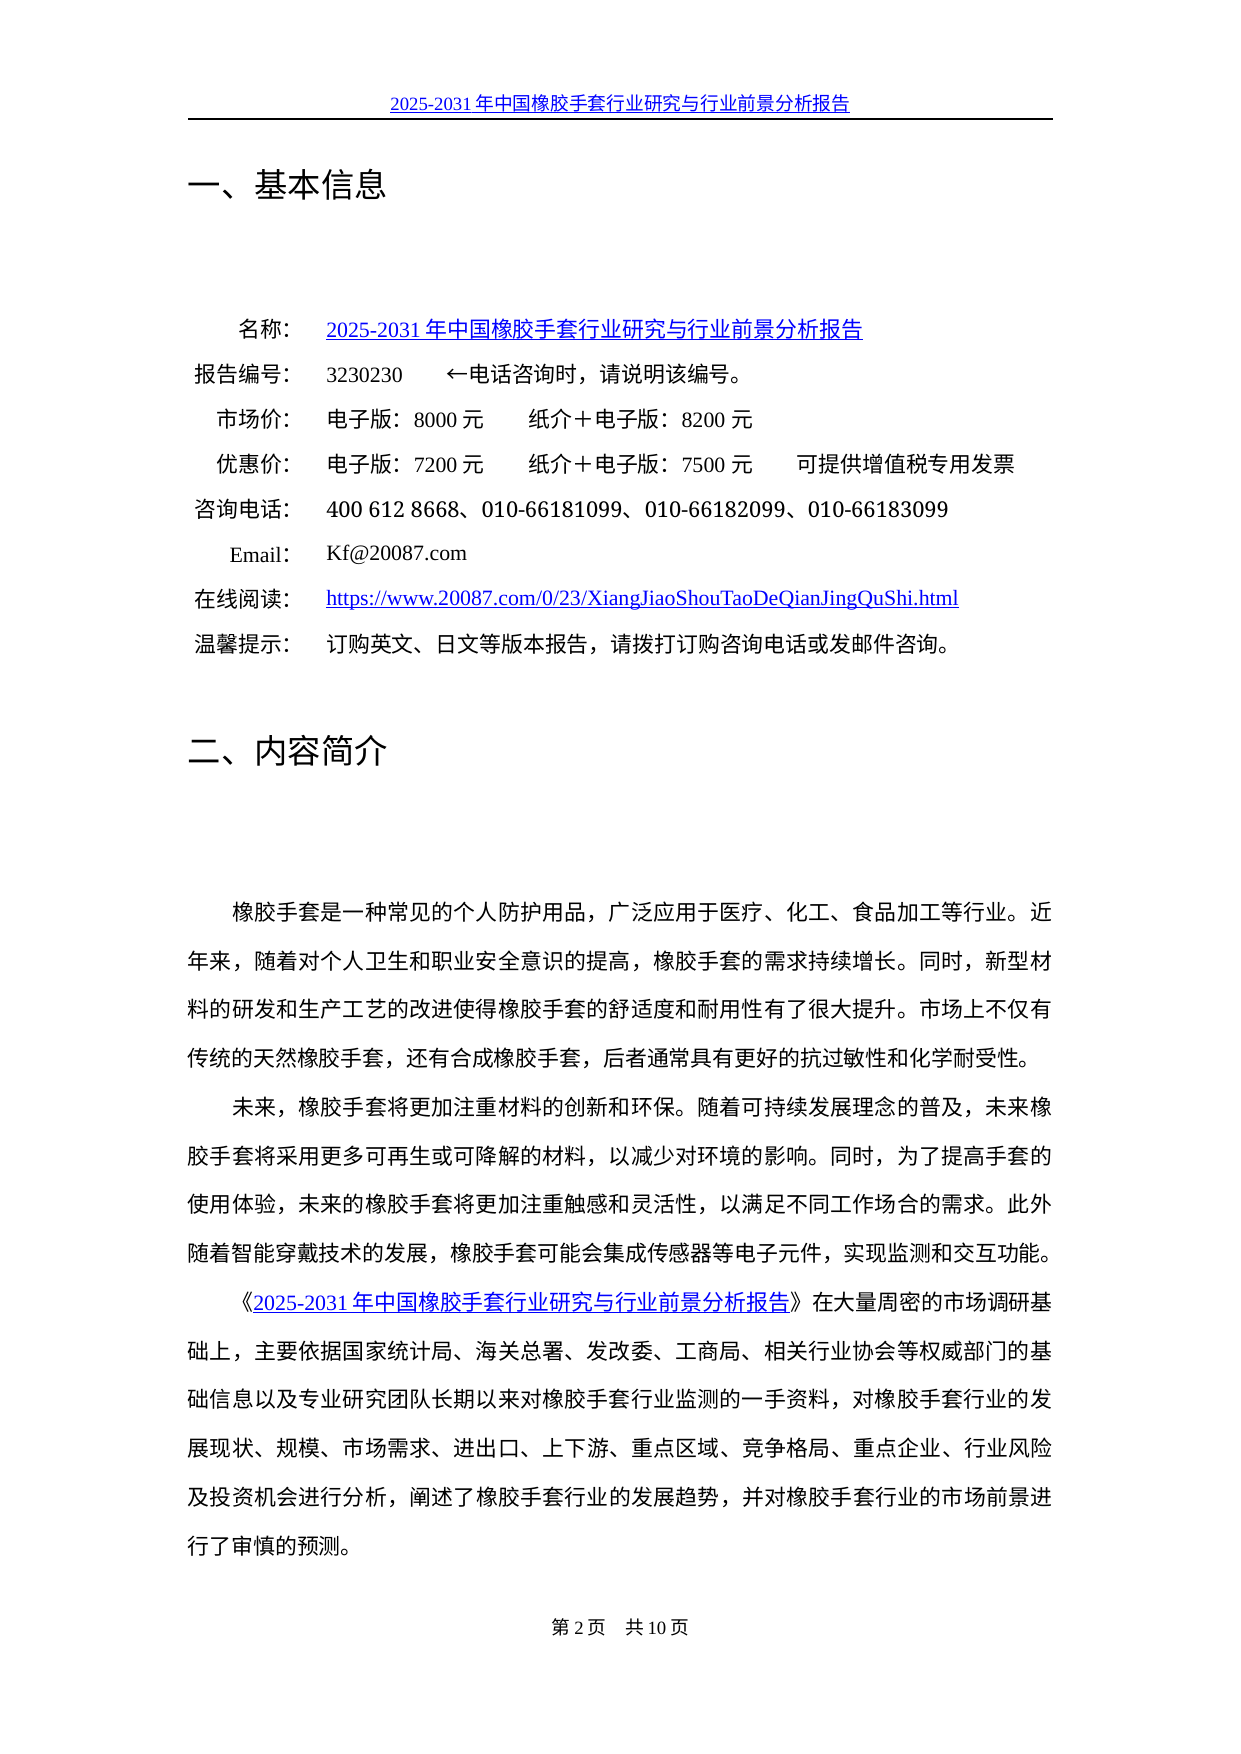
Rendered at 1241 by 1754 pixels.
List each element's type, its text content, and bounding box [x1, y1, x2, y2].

table_header 名称： [167, 312, 315, 357]
table_cell 温馨提示： [167, 627, 315, 672]
table_cell 电子版：8000 元 纸介＋电子版：8200 元 [315, 402, 1073, 447]
table_cell 优惠价： [167, 447, 315, 492]
table_cell 市场价： [167, 402, 315, 447]
table_cell 在线阅读： [167, 582, 315, 627]
table_header 2025-2031年中国橡胶手套行业研究与行业前景分析报告 [315, 312, 1073, 357]
table_cell 400 612 8668、010-66181099、010-66182099、010-66183099 [315, 492, 1073, 537]
table_cell 3230230 ←电话咨询时，请说明该编号。 [315, 357, 1073, 402]
table_cell Kf@20087.com [315, 537, 1073, 582]
title 二、内容简介 [187, 717, 1053, 782]
table_cell 报告编号： [167, 357, 315, 402]
table_cell Email： [167, 537, 315, 582]
table_cell 订购英文、日文等版本报告，请拨打订购咨询电话或发邮件咨询。 [315, 627, 1073, 672]
table_cell 咨询电话： [167, 492, 315, 537]
table_cell 电子版：7200 元 纸介＋电子版：7500 元 可提供增值税专用发票 [315, 447, 1073, 492]
title 一、基本信息 [187, 150, 1053, 215]
table_cell [315, 582, 1073, 627]
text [187, 894, 1053, 1561]
